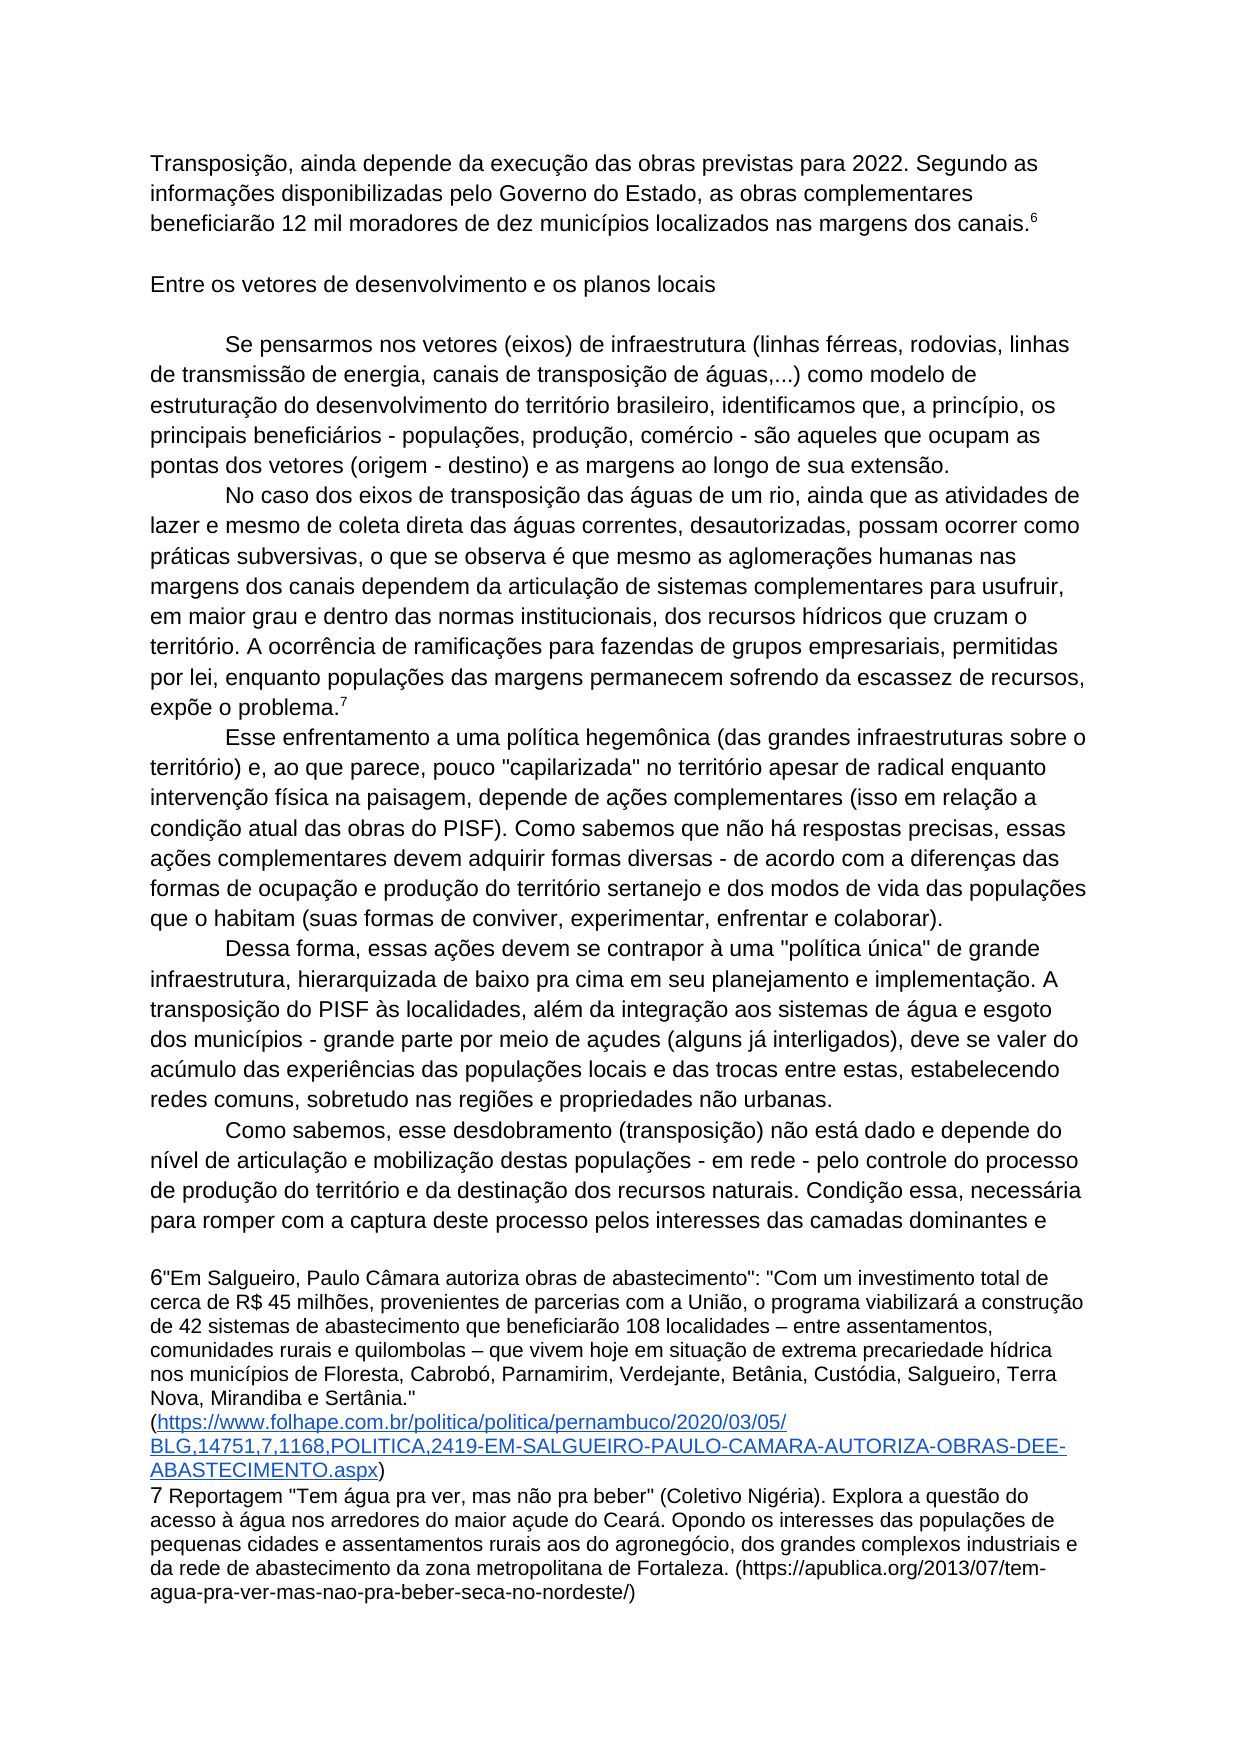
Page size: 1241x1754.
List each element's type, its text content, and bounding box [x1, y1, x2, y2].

text Esse enfrentamento a uma política hegemônica (das grandes infraestruturas sobre o território) e, ao que parece, pouco "capilarizada" no território apesar de radical enquanto intervenção física na paisagem, depende de ações complementares (isso em relação a condição atual das obras do PISF). Como sabemos que não há respostas precisas, essas ações complementares devem adquirir formas diversas - de acordo com a diferenças das formas de ocupação e produção do território sertanejo e dos modos de vida das populações que o habitam (suas formas de conviver, experimentar, enfrentar e colaborar). [150, 724, 1090, 932]
text Se pensarmos nos vetores (eixos) de infraestrutura (linhas férreas, rodovias, linhas de transmissão de energia, canais de transposição de águas,...) como modelo de estruturação do desenvolvimento do território brasileiro, identificamos que, a princípio, os principais beneficiários - populações, produção, comércio - são aqueles que ocupam as pontas dos vetores (origem - destino) e as margens ao longo de sua extensão. [150, 331, 1090, 478]
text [150, 1117, 1090, 1234]
text Dessa forma, essas ações devem se contrapor à uma "política única" de grande infraestrutura, hierarquizada de baixo pra cima em seu planejamento e implementação. A transposição do PISF às localidades, além da integração aos sistemas de água e esgoto dos municípios - grande parte por meio de açudes (alguns já interligados), deve se valer do acúmulo das experiências das populações locais e das trocas entre estas, estabelecendo redes comuns, sobretudo nas regiões e propriedades não urbanas. [150, 935, 1090, 1113]
text No caso dos eixos de transposição das águas de um rio, ainda que as atividades de lazer e mesmo de coleta direta das águas correntes, desautorizadas, possam ocorrer como práticas subversivas, o que se observa é que mesmo as aglomerações humanas nas margens dos canais dependem da articulação de sistemas complementares para usufruir, em maior grau e dentro das normas institucionais, dos recursos hídricos que cruzam o território. A ocorrência de ramificações para fazendas de grupos empresariais, permitidas por lei, enquanto populações das margens permanecem sofrendo da escassez de recursos, expõe o problema. [150, 482, 1090, 720]
text Entre os vetores de desenvolvimento e os planos locais [150, 271, 1090, 297]
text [150, 150, 1090, 237]
